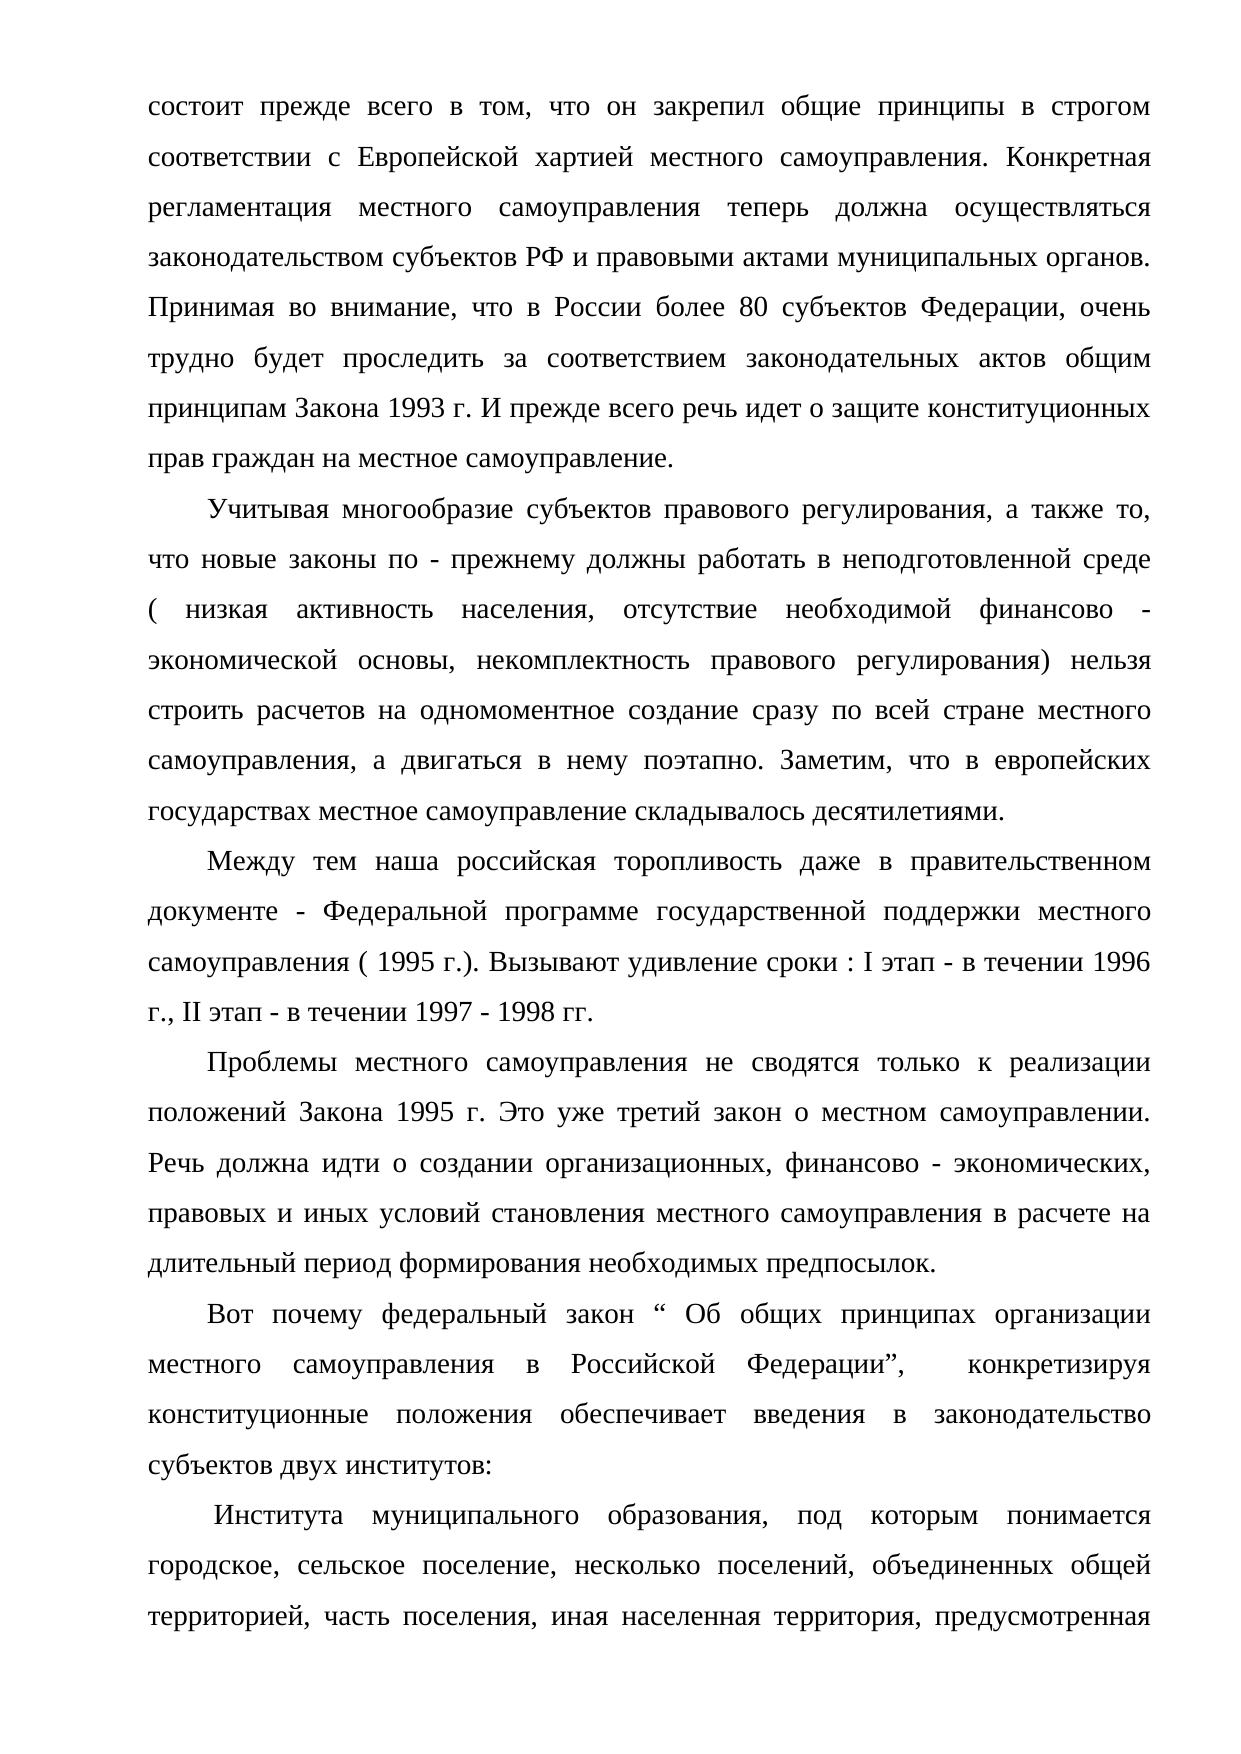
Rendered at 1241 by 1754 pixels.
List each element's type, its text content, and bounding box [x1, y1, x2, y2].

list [148, 1497, 1152, 1631]
text Учитывая многообразие субъектов правового регулирования, а также то, что новые законы по - прежнему должны работать в неподготовленной среде ( низкая активность населения, отсутствие необходимой финансово - экономической основы, некомплектность правового регулирования) нельзя строить расчетов на одномоментное создание сразу по всей стране местного самоуправления, а двигаться в нему поэтапно. Заметим, что в европейских государствах местное самоуправление складывалось десятилетиями. [148, 491, 1152, 826]
text Вот почему федеральный закон “ Об общих принципах организации местного самоуправления в Российской Федерации”, конкретизируя конституционные положения обеспечивает введения в законодательство субъектов двух институтов: [148, 1296, 1152, 1481]
text Между тем наша российская торопливость даже в правительственном документе - Федеральной программе государственной поддержки местного самоуправления ( 1995 г.). Вызывают удивление сроки : I этап - в течении 1996 г., II этап - в течении 1997 - 1998 гг. [148, 843, 1152, 1028]
text Проблемы местного самоуправления не сводятся только к реализации положений Закона 1995 г. Это уже третий закон о местном самоуправлении. Речь должна идти о создании организационных, финансово - экономических, правовых и иных условий становления местного самоуправления в расчете на длительный период формирования необходимых предпосылок. [148, 1044, 1152, 1279]
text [148, 88, 1152, 474]
